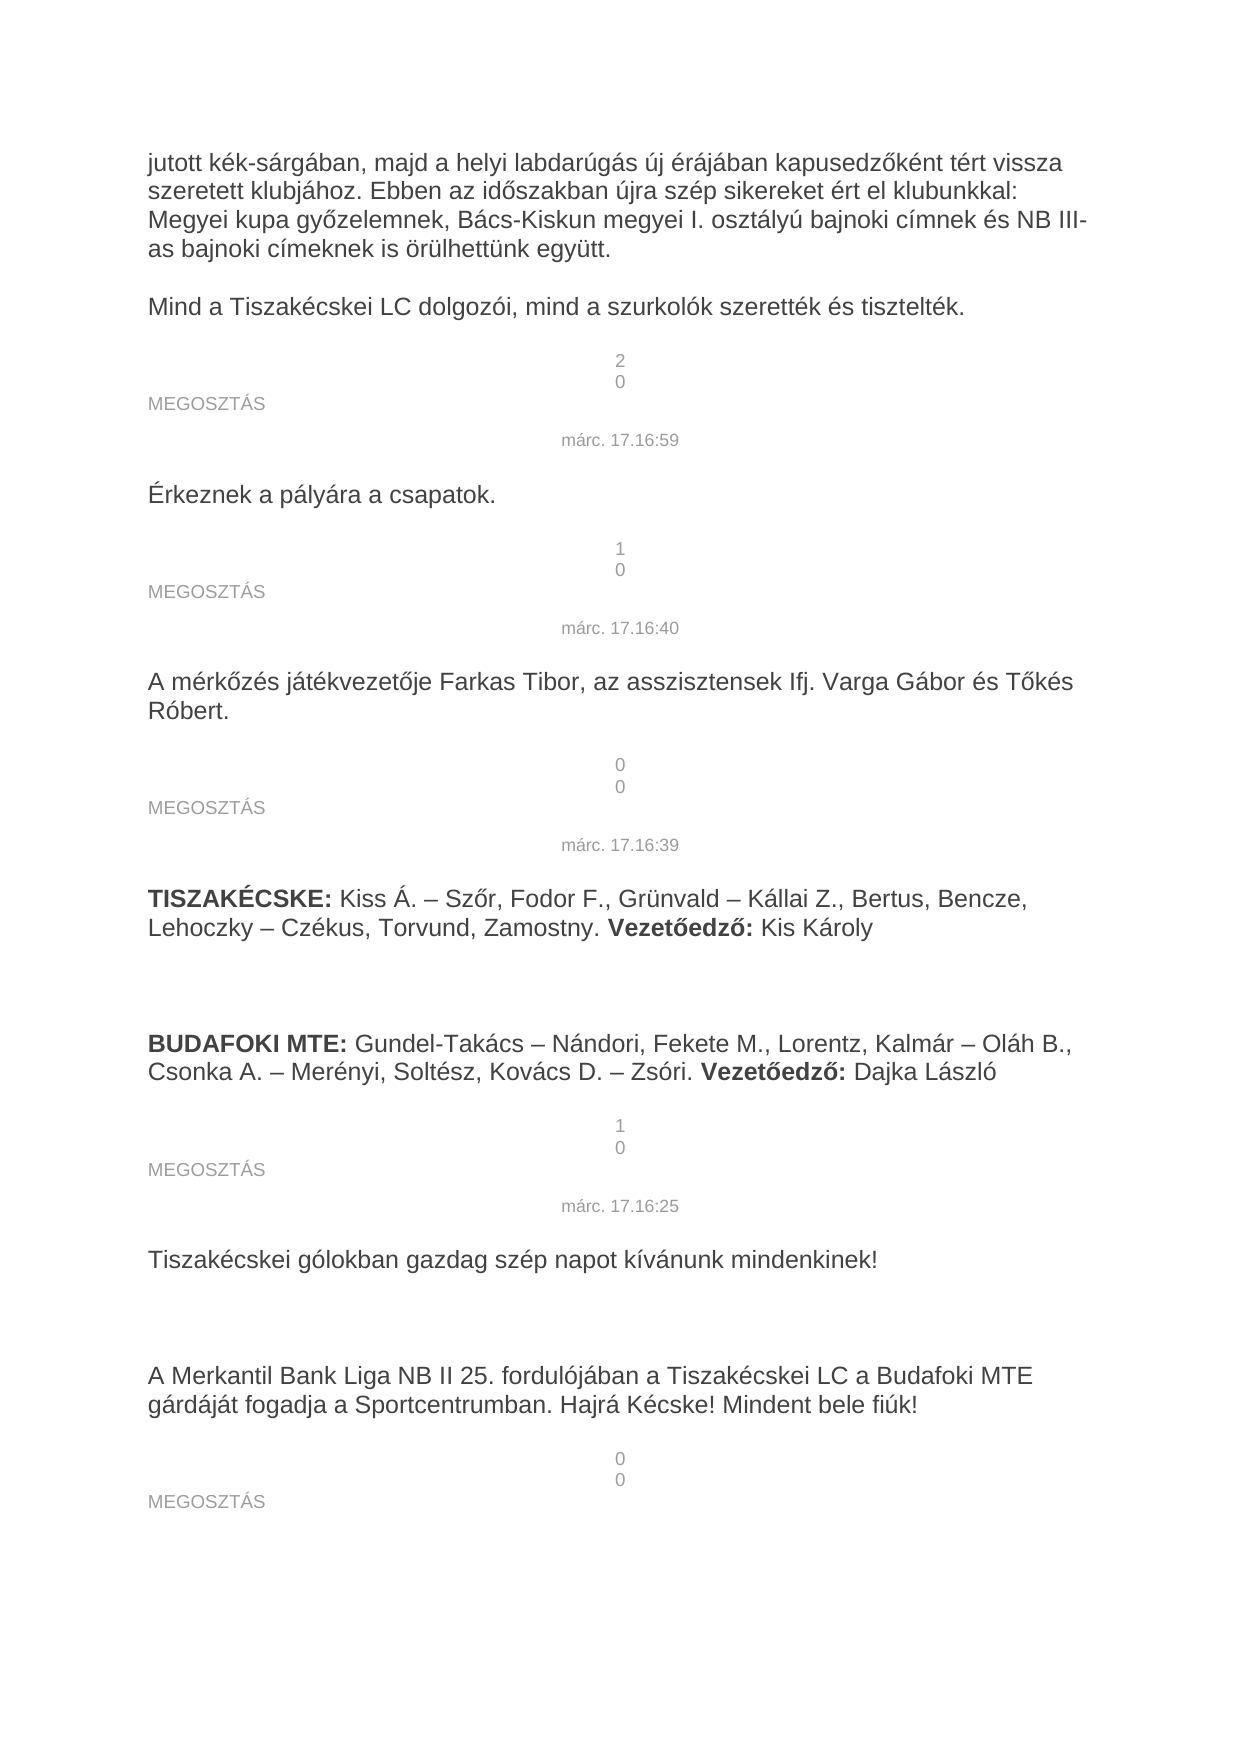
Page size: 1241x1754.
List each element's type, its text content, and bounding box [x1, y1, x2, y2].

text MEGOSZTÁS [148, 1158, 1093, 1180]
text márc. 17.16:59 [148, 430, 1093, 450]
text Tiszakécskei gólokban gazdag szép napot kívánunk mindenkinek! [148, 1245, 1093, 1274]
text 0 [148, 1137, 1093, 1158]
text BUDAFOKI MTE: Gundel-Takács – Nándori, Fekete M., Lorentz, Kalmár – Oláh B., Csonka A. – Merényi, Soltész, Kovács D. – Zsóri. Vezetőedző: Dajka László [148, 1028, 1093, 1086]
text TISZAKÉCSKE: Kiss Á. – Szőr, Fodor F., Grünvald – Kállai Z., Bertus, Bencze, Lehoczky – Czékus, Torvund, Zamostny. Vezetőedző: Kis Károly [148, 884, 1093, 941]
text márc. 17.16:39 [148, 834, 1093, 855]
text 0 [148, 371, 1093, 393]
text márc. 17.16:40 [148, 618, 1093, 638]
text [148, 148, 1093, 263]
text A mérkőzés játékvezetője Farkas Tibor, az asszisztensek Ifj. Varga Gábor és Tőkés Róbert. [148, 667, 1093, 725]
text MEGOSZTÁS [148, 581, 1093, 602]
text Érkeznek a pályára a csapatok. [148, 479, 1093, 508]
text MEGOSZTÁS [148, 1491, 1093, 1512]
text 0 [148, 776, 1093, 797]
text MEGOSZTÁS [148, 797, 1093, 819]
text 2 [148, 350, 1093, 371]
text 1 [148, 537, 1093, 559]
text 0 [148, 754, 1093, 776]
text 0 [148, 559, 1093, 581]
text márc. 17.16:25 [148, 1196, 1093, 1216]
text 1 [148, 1115, 1093, 1137]
text MEGOSZTÁS [148, 393, 1093, 414]
text 0 [148, 1469, 1093, 1491]
text Mind a Tiszakécskei LC dolgozói, mind a szurkolók szerették és tisztelték. [148, 292, 1093, 321]
text A Merkantil Bank Liga NB II 25. fordulójában a Tiszakécskei LC a Budafoki MTE gárdáját fogadja a Sportcentrumban. Hajrá Kécske! Mindent bele fiúk! [148, 1361, 1093, 1418]
text 0 [148, 1448, 1093, 1469]
